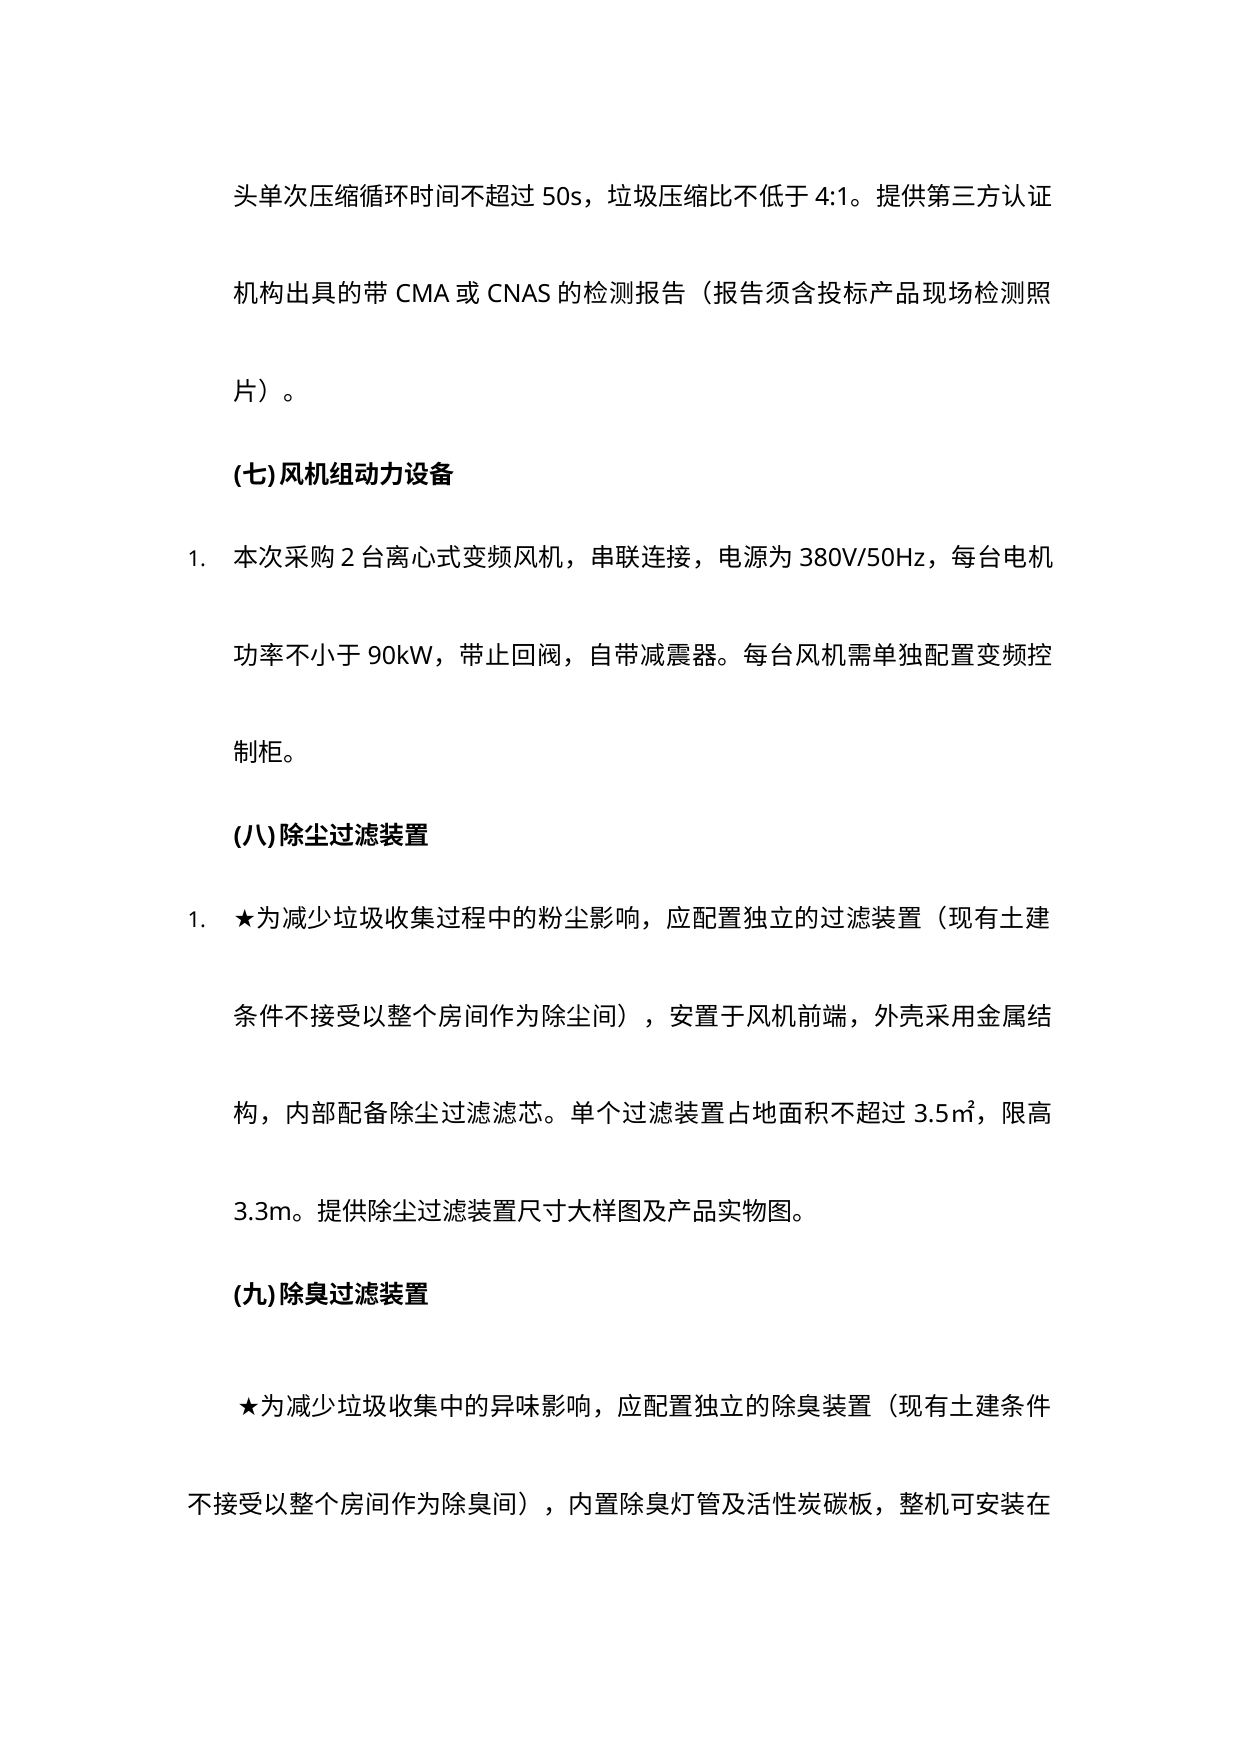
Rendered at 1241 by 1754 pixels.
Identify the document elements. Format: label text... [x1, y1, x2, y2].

list 风机组动力设备 [233, 440, 1053, 505]
list ★为减少垃圾收集过程中的粉尘影响，应配置独立的过滤装置（现有土建条件不接受以整个房间作为除尘间），安置于风机前端，外壳采用金属结构，内部配备除尘过滤滤芯。单个过滤装置占地面积不超过3.5㎡，限高3.3m。提供除尘过滤装置尺寸大样图及产品实物图。 [187, 884, 1053, 1242]
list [187, 162, 1053, 422]
list 除尘过滤装置 [233, 801, 1053, 866]
list 本次采购2台离心式变频风机，串联连接，电源为380V/50Hz，每台电机功率不小于90kW，带止回阀，自带减震器。每台风机需单独配置变频控制柜。 [187, 523, 1053, 783]
list 除臭过滤装置 [233, 1260, 1053, 1325]
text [187, 1372, 1053, 1535]
